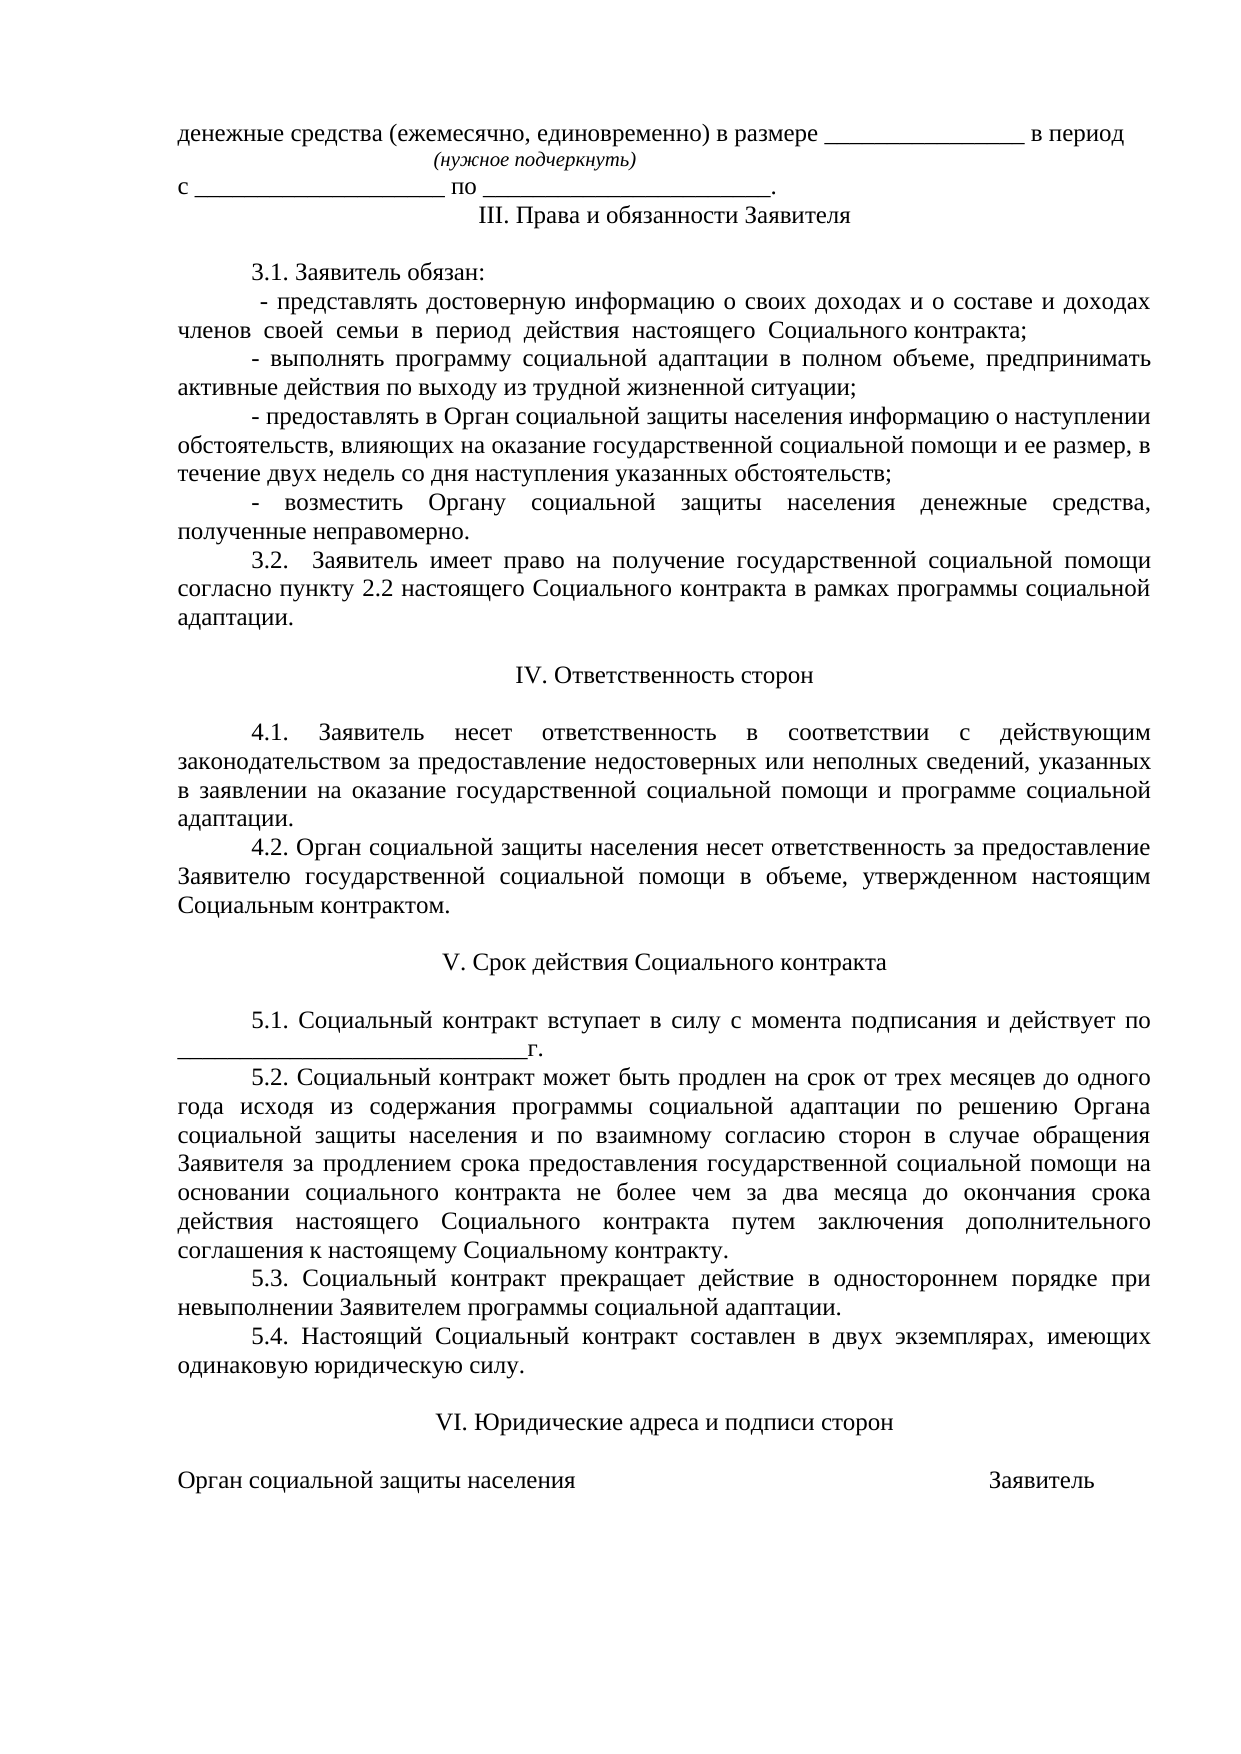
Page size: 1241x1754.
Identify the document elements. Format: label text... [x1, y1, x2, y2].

text - представлять достоверную информацию о своих доходах и о составе и доходах членов своей семьи в период действия настоящего Социального контракта; [177, 286, 1152, 343]
text 4.2. Орган социальной защиты населения несет ответственность за предоставление Заявителю государственной социальной помощи в объеме, утвержденном настоящим Социальным контрактом. [177, 832, 1152, 918]
text 3.1. Заявитель обязан: [177, 257, 1152, 286]
text 5.4. Настоящий Социальный контракт составлен в двух экземплярах, имеющих одинаковую юридическую силу. [177, 1321, 1152, 1378]
text VI. Юридические адреса и подписи сторон [177, 1407, 1152, 1436]
text Орган социальной защиты населения Заявитель [177, 1465, 1152, 1493]
text (нужное подчеркнуть) [177, 147, 1152, 171]
text 3.2. Заявитель имеет право на получение государственной социальной помощи согласно пункту 2.2 настоящего Социального контракта в рамках программы социальной адаптации. [177, 545, 1152, 631]
text - предоставлять в Орган социальной защиты населения информацию о наступлении обстоятельств, влияющих на оказание государственной социальной помощи и ее размер, в течение двух недель со дня наступления указанных обстоятельств; [177, 401, 1152, 487]
text с ____________________ по _______________________. [177, 171, 1152, 200]
text 5.3. Социальный контракт прекращает действие в одностороннем порядке при невыполнении Заявителем программы социальной адаптации. [177, 1263, 1152, 1321]
text V. Срок действия Социального контракта [177, 947, 1152, 976]
text - выполнять программу социальной адаптации в полном объеме, предпринимать активные действия по выходу из трудной жизненной ситуации; [177, 343, 1152, 401]
text 4.1. Заявитель несет ответственность в соответствии с действующим законодательством за предоставление недостоверных или неполных сведений, указанных в заявлении на оказание государственной социальной помощи и программе социальной адаптации. [177, 717, 1152, 832]
text III. Права и обязанности Заявителя [177, 200, 1152, 228]
text - возместить Органу социальной защиты населения денежные средства, полученные неправомерно. [177, 487, 1152, 545]
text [177, 118, 1152, 147]
text 5.1. Социальный контракт вступает в силу с момента подписания и действует по ____________________________г. [177, 1005, 1152, 1062]
text 5.2. Социальный контракт может быть продлен на срок от трех месяцев до одного года исходя из содержания программы социальной адаптации по решению Органа социальной защиты населения и по взаимному согласию сторон в случае обращения Заявителя за продлением срока предоставления государственной социальной помощи на основании социального контракта не более чем за два месяца до окончания срока действия настоящего Социального контракта путем заключения дополнительного соглашения к настоящему Социальному контракту. [177, 1062, 1152, 1263]
text IV. Ответственность сторон [177, 660, 1152, 688]
